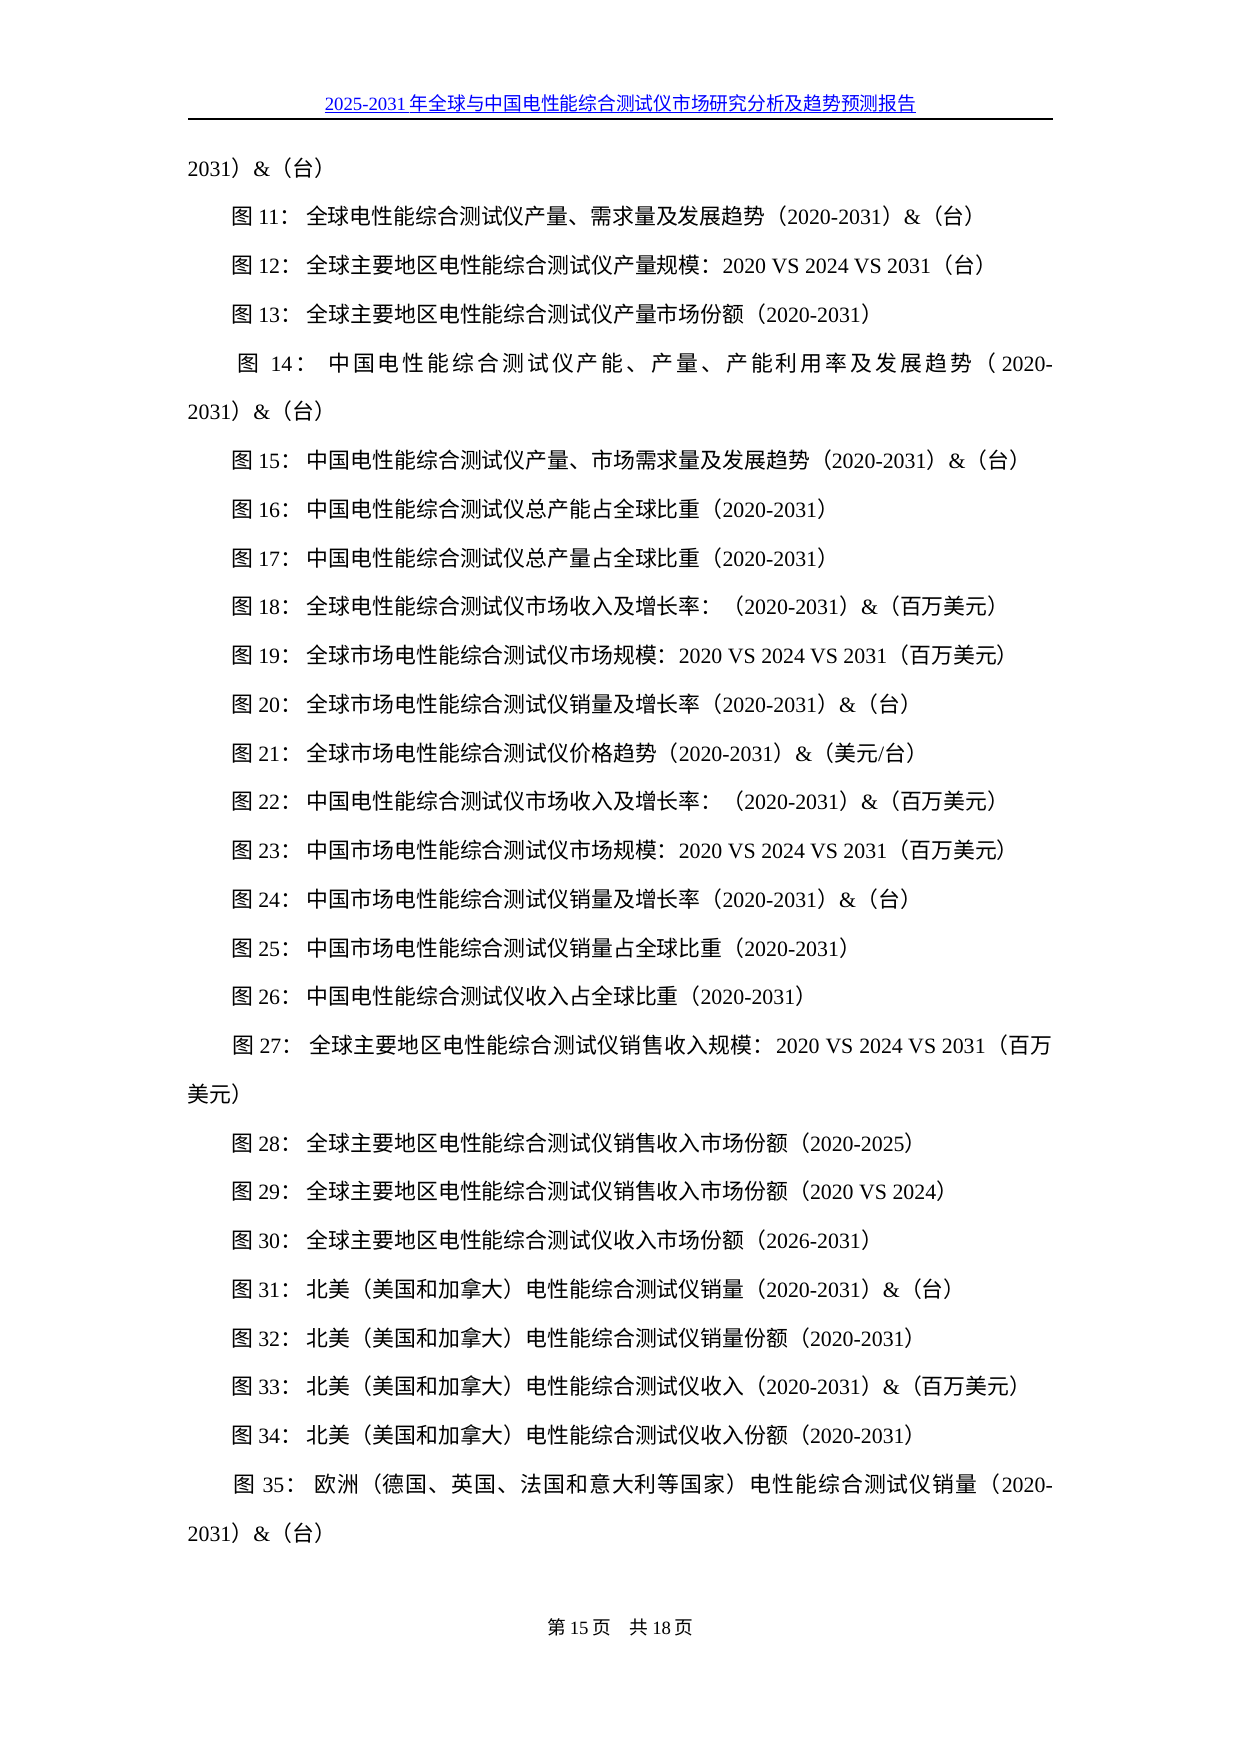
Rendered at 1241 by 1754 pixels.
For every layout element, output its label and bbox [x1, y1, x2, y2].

text [187, 150, 1053, 1548]
